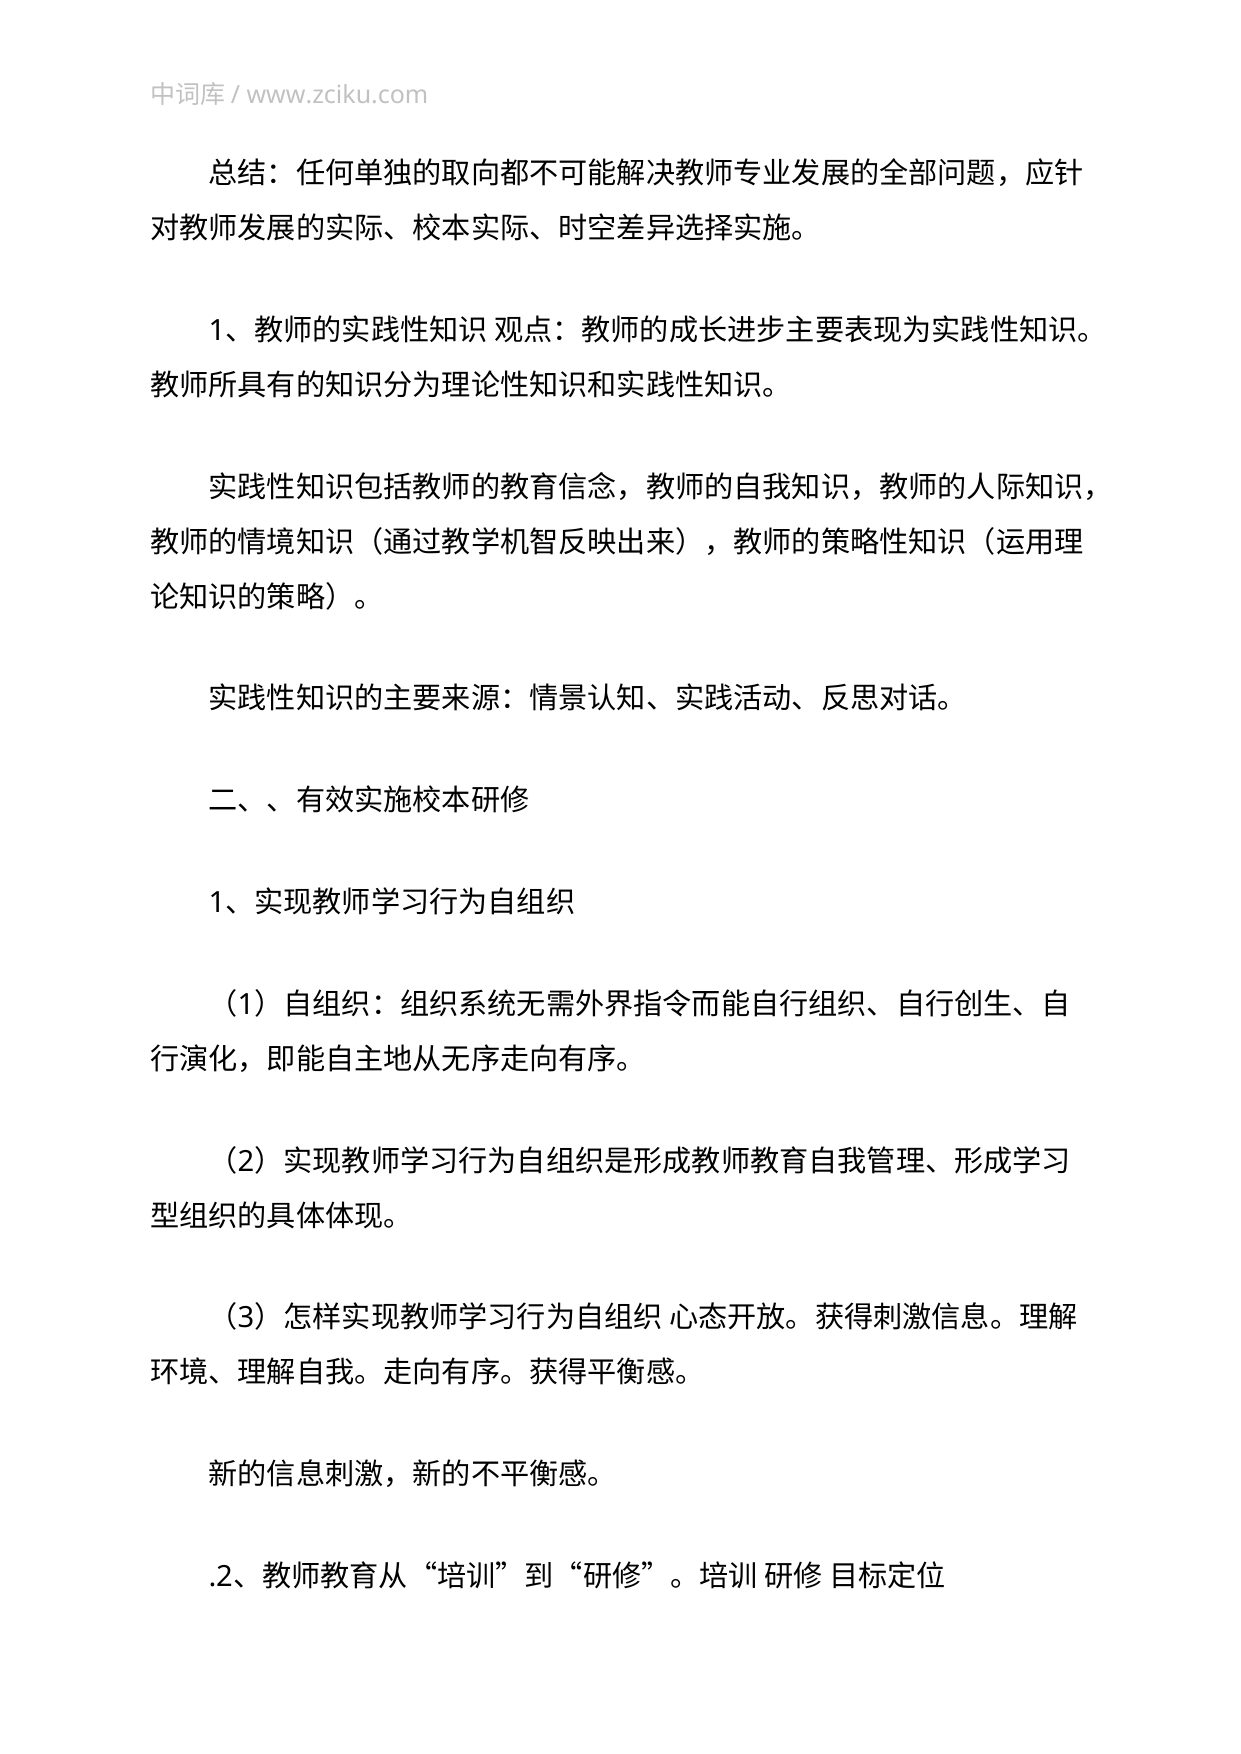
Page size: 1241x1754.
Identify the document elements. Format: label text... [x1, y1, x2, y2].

text .2、教师教育从“培训”到“研修”。培训 研修 目标定位 [150, 1553, 1090, 1595]
text （3）怎样实现教师学习行为自组织 心态开放。获得刺激信息。理解环境、理解自我。走向有序。获得平衡感。 [150, 1294, 1090, 1391]
text 实践性知识包括教师的教育信念，教师的自我知识，教师的人际知识，教师的情境知识（通过教学机智反映出来），教师的策略性知识（运用理论知识的策略）。 [150, 463, 1090, 616]
text 1、教师的实践性知识 观点：教师的成长进步主要表现为实践性知识。教师所具有的知识分为理论性知识和实践性知识。 [150, 307, 1090, 404]
text （1）自组织：组织系统无需外界指令而能自行组织、自行创生、自行演化，即能自主地从无序走向有序。 [150, 981, 1090, 1078]
text 总结：任何单独的取向都不可能解决教师专业发展的全部问题，应针对教师发展的实际、校本实际、时空差异选择实施。 [150, 150, 1090, 247]
text 1、实现教师学习行为自组织 [150, 878, 1090, 921]
text 实践性知识的主要来源：情景认知、实践活动、反思对话。 [150, 675, 1090, 717]
text （2）实现教师学习行为自组织是形成教师教育自我管理、形成学习型组织的具体体现。 [150, 1137, 1090, 1234]
text 二、、有效实施校本研修 [150, 777, 1090, 819]
text 新的信息刺激，新的不平衡感。 [150, 1451, 1090, 1493]
